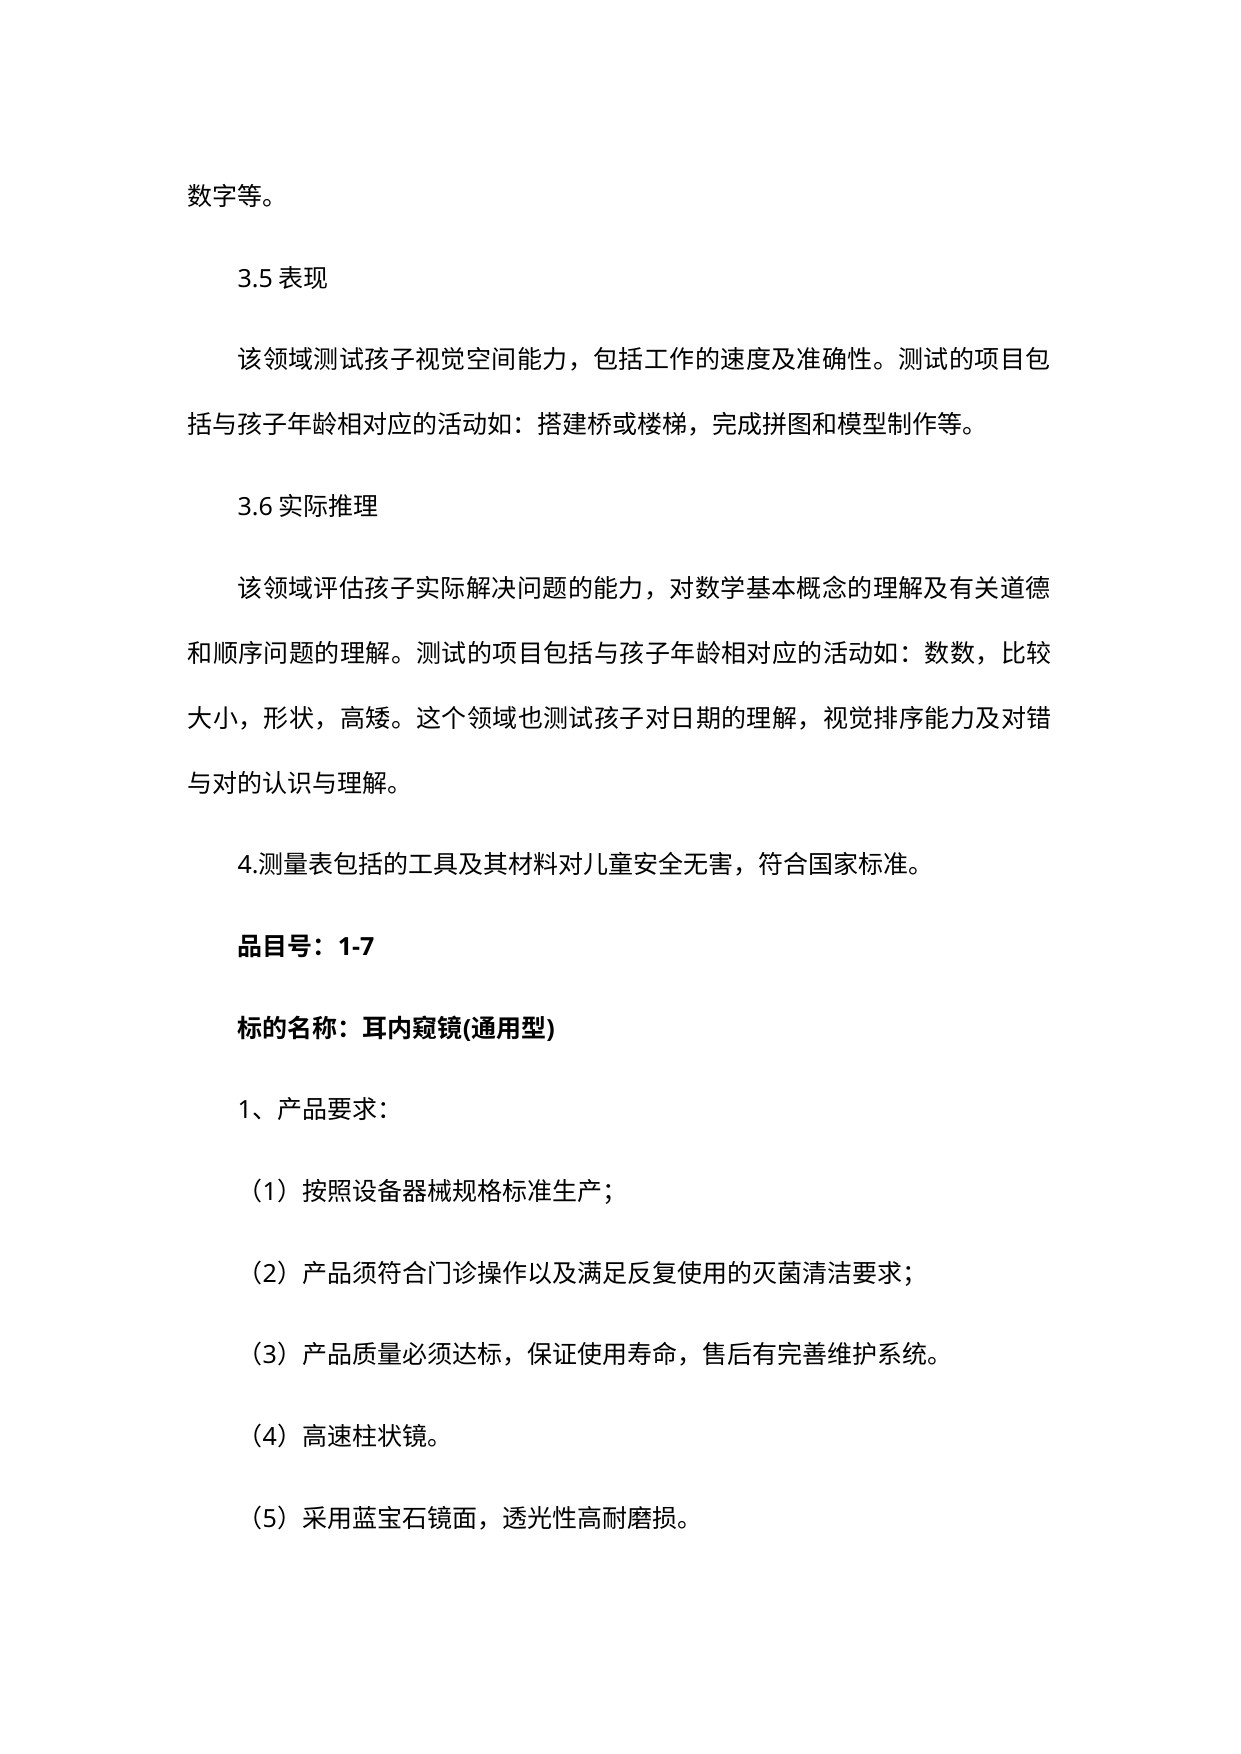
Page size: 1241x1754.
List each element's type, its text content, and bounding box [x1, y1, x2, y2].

text 品目号：1-7 [187, 912, 1053, 977]
text （1）按照设备器械规格标准生产； [187, 1157, 1053, 1222]
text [187, 162, 1053, 227]
text （2）产品须符合门诊操作以及满足反复使用的灭菌清洁要求； [187, 1239, 1053, 1304]
text （5）采用蓝宝石镜面，透光性高耐磨损。 [187, 1484, 1053, 1549]
text 3.6实际推理 [187, 472, 1053, 537]
text （3）产品质量必须达标，保证使用寿命，售后有完善维护系统。 [187, 1320, 1053, 1385]
text 标的名称：耳内窥镜(通用型) [187, 994, 1053, 1059]
text 4.测量表包括的工具及其材料对儿童安全无害，符合国家标准。 [187, 830, 1053, 895]
text 3.5表现 [187, 244, 1053, 309]
text 该领域评估孩子实际解决问题的能力，对数学基本概念的理解及有关道德和顺序问题的理解。测试的项目包括与孩子年龄相对应的活动如：数数，比较大小，形状，高矮。这个领域也测试孩子对日期的理解，视觉排序能力及对错与对的认识与理解。 [187, 554, 1053, 814]
text 1、产品要求： [187, 1075, 1053, 1140]
text 该领域测试孩子视觉空间能力，包括工作的速度及准确性。测试的项目包括与孩子年龄相对应的活动如：搭建桥或楼梯，完成拼图和模型制作等。 [187, 325, 1053, 455]
text （4）高速柱状镜。 [187, 1402, 1053, 1467]
